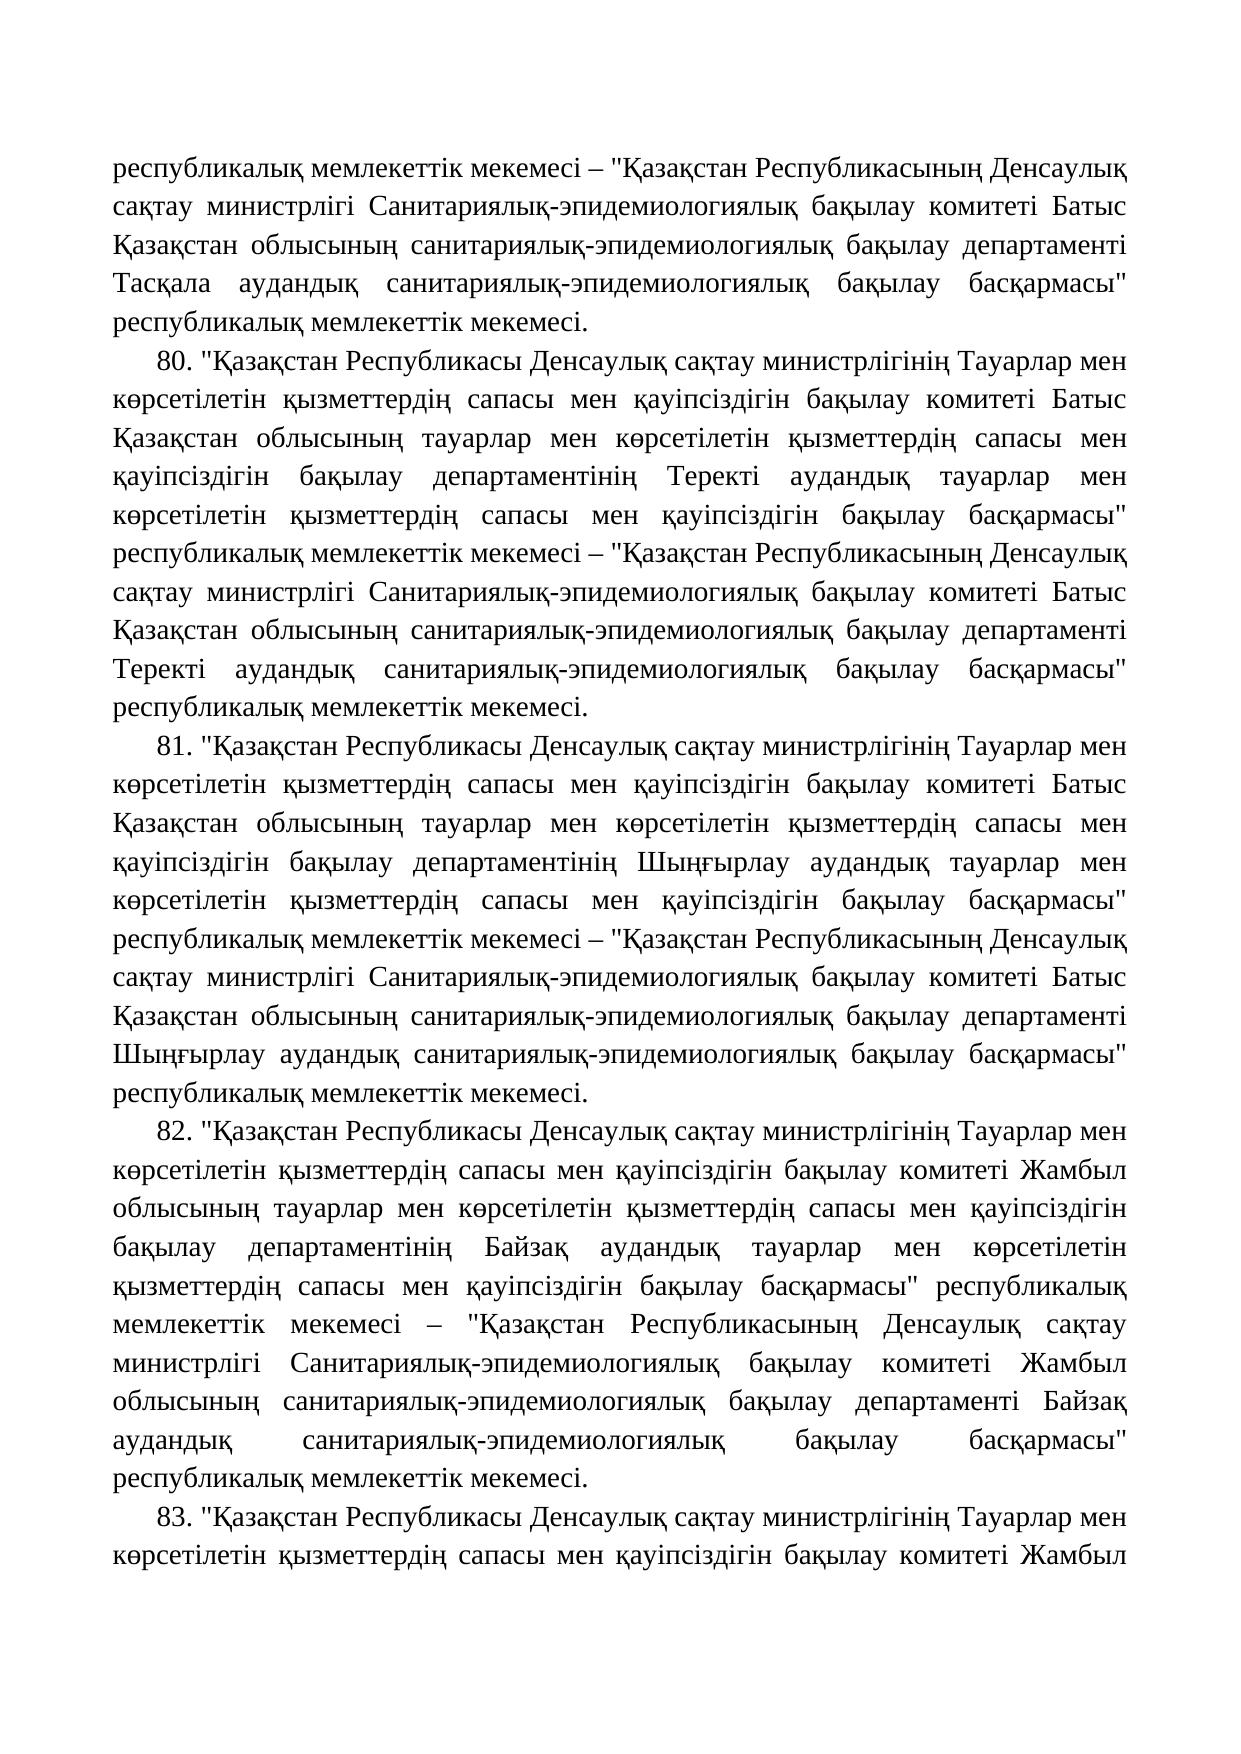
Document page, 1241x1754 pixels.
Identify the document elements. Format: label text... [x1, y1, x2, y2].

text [112, 150, 1128, 338]
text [112, 1499, 1128, 1571]
text 80. "Қазақстан Республикасы Денсаулық сақтау министрлігінің Тауарлар мен көрсетілетін қызметтердің сапасы мен қауіпсіздігін бақылау комитеті Батыс Қазақстан облысының тауарлар мен көрсетілетін қызметтердің сапасы мен қауіпсіздігін бақылау департаментінің Теректі аудандық тауарлар мен көрсетілетін қызметтердің сапасы мен қауіпсіздігін бақылау басқармасы" республикалық мемлекеттік мекемесі – "Қазақстан Республикасының Денсаулық сақтау министрлігі Санитариялық-эпидемиологиялық бақылау комитеті Батыс Қазақстан облысының санитариялық-эпидемиологиялық бақылау департаменті Теректі аудандық санитариялық-эпидемиологиялық бақылау басқармасы" республикалық мемлекеттік мекемесі. [112, 343, 1128, 723]
text 82. "Қазақстан Республикасы Денсаулық сақтау министрлігінің Тауарлар мен көрсетілетін қызметтердің сапасы мен қауіпсіздігін бақылау комитеті Жамбыл облысының тауарлар мен көрсетілетін қызметтердің сапасы мен қауіпсіздігін бақылау департаментінің Байзақ аудандық тауарлар мен көрсетілетін қызметтердің сапасы мен қауіпсіздігін бақылау басқармасы" республикалық мемлекеттік мекемесі – "Қазақстан Республикасының Денсаулық сақтау министрлігі Санитариялық-эпидемиологиялық бақылау комитеті Жамбыл облысының санитариялық-эпидемиологиялық бақылау департаменті Байзақ аудандық санитариялық-эпидемиологиялық бақылау басқармасы" республикалық мемлекеттік мекемесі. [112, 1113, 1128, 1494]
text 81. "Қазақстан Республикасы Денсаулық сақтау министрлігінің Тауарлар мен көрсетілетін қызметтердің сапасы мен қауіпсіздігін бақылау комитеті Батыс Қазақстан облысының тауарлар мен көрсетілетін қызметтердің сапасы мен қауіпсіздігін бақылау департаментінің Шыңғырлау аудандық тауарлар мен көрсетілетін қызметтердің сапасы мен қауіпсіздігін бақылау басқармасы" республикалық мемлекеттік мекемесі – "Қазақстан Республикасының Денсаулық сақтау министрлігі Санитариялық-эпидемиологиялық бақылау комитеті Батыс Қазақстан облысының санитариялық-эпидемиологиялық бақылау департаменті Шыңғырлау аудандық санитариялық-эпидемиологиялық бақылау басқармасы" республикалық мемлекеттік мекемесі. [112, 728, 1128, 1108]
